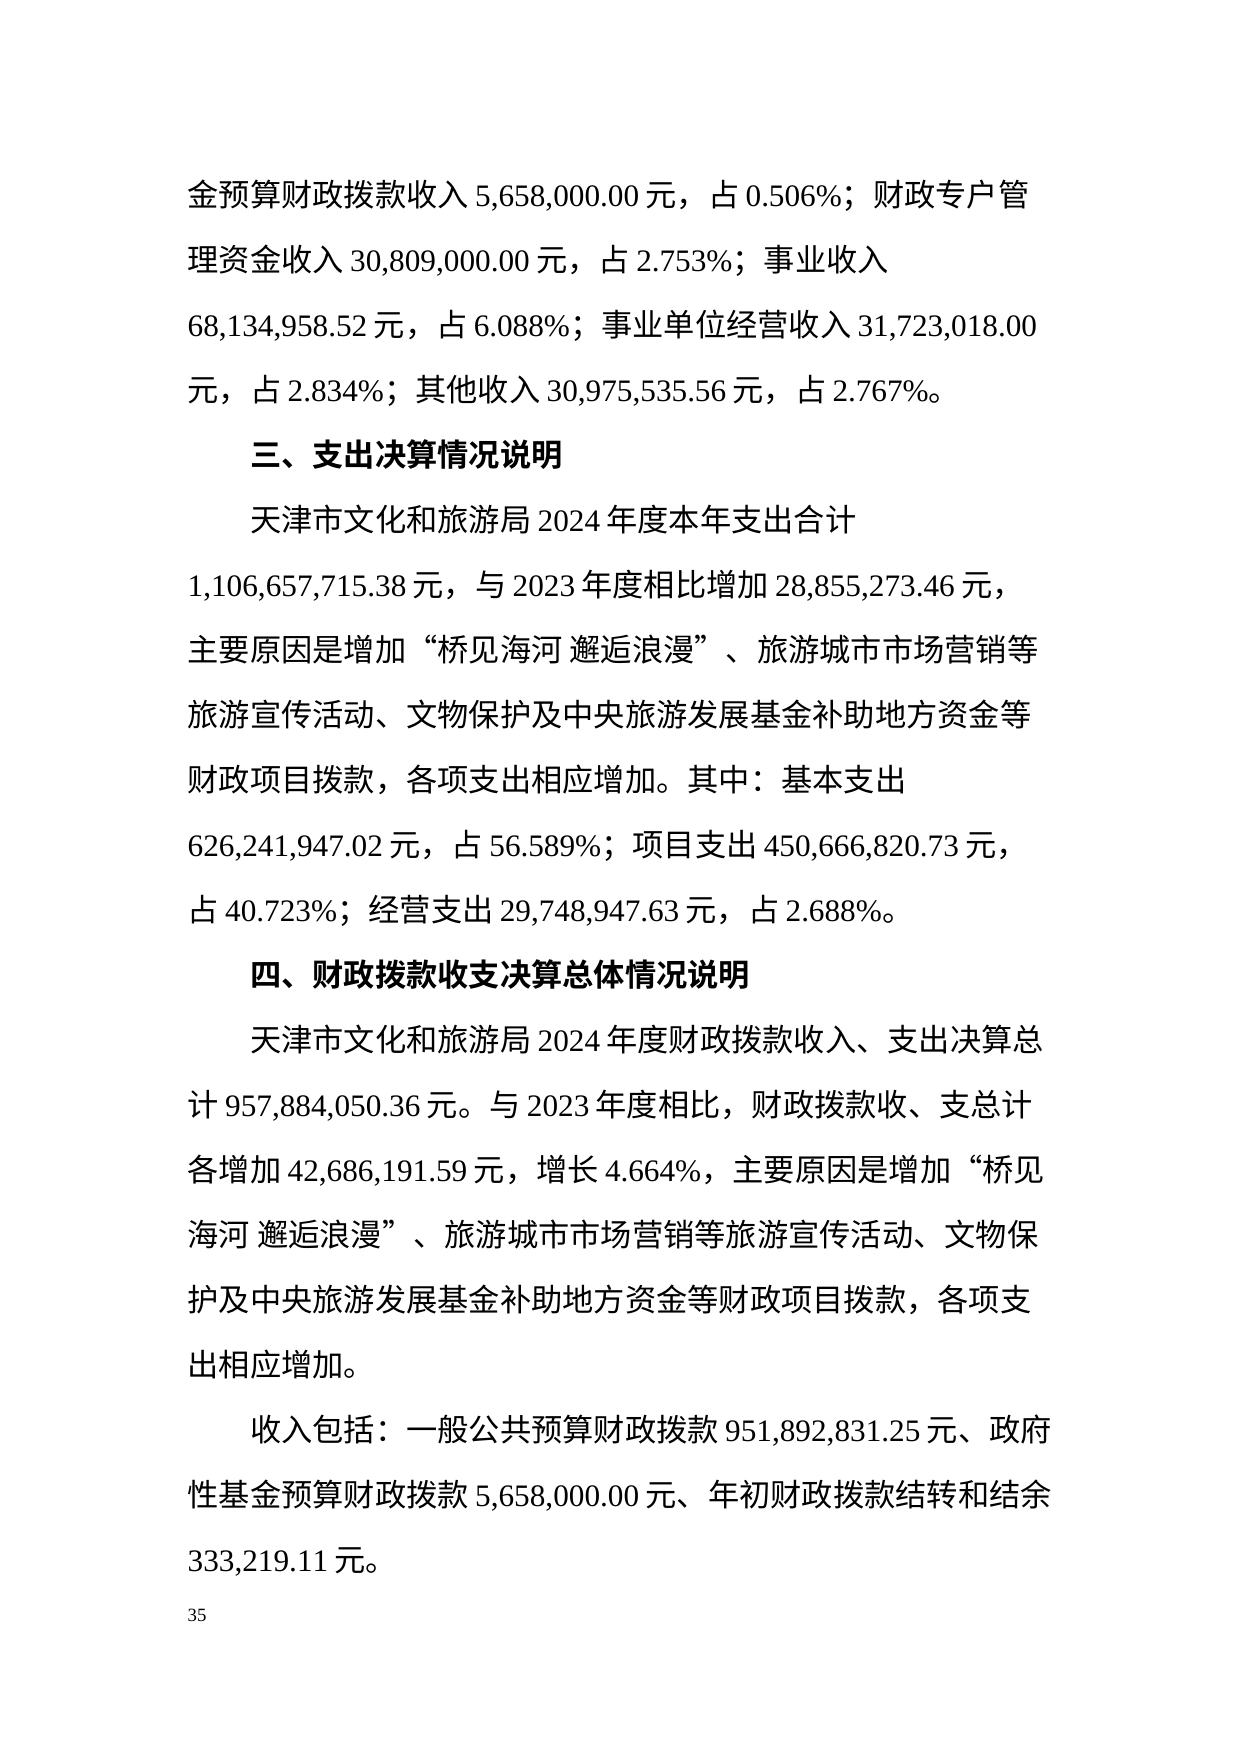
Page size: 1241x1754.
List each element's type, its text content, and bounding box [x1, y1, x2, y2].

subtitle 三、支出决算情况说明 [187, 420, 1053, 485]
text 天津市文化和旅游局2024年度财政拨款收入、支出决算总计957,884,050.36元。与2023年度相比，财政拨款收、支总计各增加42,686,191.59元，增长4.664%，主要原因是增加“桥见海河 邂逅浪漫”、旅游城市市场营销等旅游宣传活动、文物保护及中央旅游发展基金补助地方资金等财政项目拨款，各项支出相应增加。 [187, 1005, 1053, 1395]
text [187, 160, 1053, 420]
subtitle 四、财政拨款收支决算总体情况说明 [187, 940, 1053, 1005]
text 天津市文化和旅游局2024年度本年支出合计1,106,657,715.38元，与2023年度相比增加28,855,273.46元，主要原因是增加“桥见海河 邂逅浪漫”、旅游城市市场营销等旅游宣传活动、文物保护及中央旅游发展基金补助地方资金等财政项目拨款，各项支出相应增加。其中：基本支出626,241,947.02元，占56.589%；项目支出450,666,820.73元，占40.723%；经营支出29,748,947.63元，占2.688%。 [187, 485, 1053, 940]
text 收入包括：一般公共预算财政拨款951,892,831.25元、政府性基金预算财政拨款5,658,000.00元、年初财政拨款结转和结余333,219.11元。 [187, 1395, 1053, 1590]
